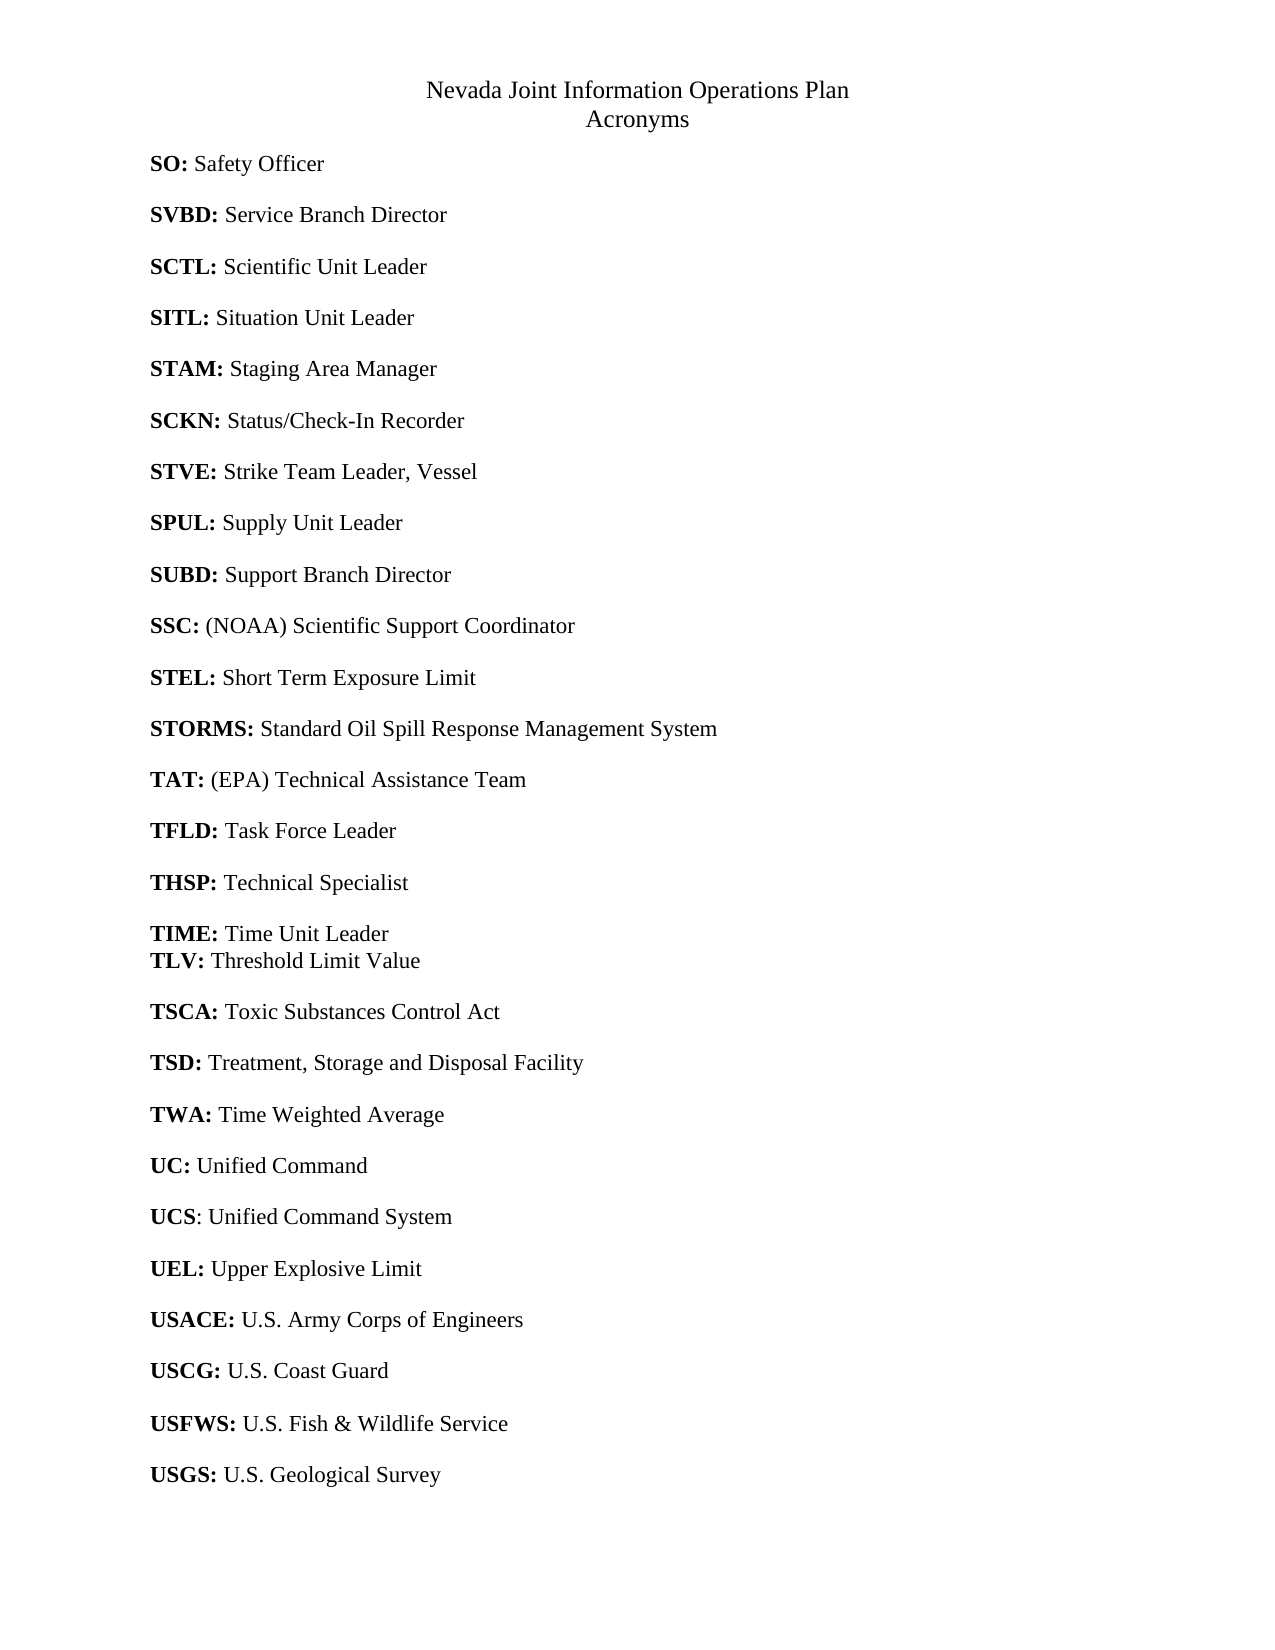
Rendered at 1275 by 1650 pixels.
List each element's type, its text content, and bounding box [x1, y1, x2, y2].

text SVBD: Service Branch Director [150, 201, 1125, 228]
text STAM: Staging Area Manager [150, 355, 1125, 382]
text SPUL: Supply Unit Leader [150, 509, 1125, 536]
text SUBD: Support Branch Director [150, 561, 1125, 587]
text THSP: Technical Specialist [150, 869, 1125, 895]
text TLV: Threshold Limit Value [150, 947, 1125, 973]
text STORMS: Standard Oil Spill Response Management System [150, 715, 1125, 741]
text UEL: Upper Explosive Limit [150, 1255, 1125, 1281]
text USCG: U.S. Coast Guard [150, 1357, 1125, 1384]
text TFLD: Task Force Leader [150, 818, 1125, 844]
text SCKN: Status/Check-In Recorder [150, 407, 1125, 433]
text SSC: (NOAA) Scientific Support Coordinator [150, 612, 1125, 638]
text SITL: Situation Unit Leader [150, 304, 1125, 330]
text SO: Safety Officer [150, 150, 1125, 176]
text TSD: Treatment, Storage and Disposal Facility [150, 1049, 1125, 1076]
text TAT: (EPA) Technical Assistance Team [150, 766, 1125, 793]
text UCS: Unified Command System [150, 1203, 1125, 1230]
text TIME: Time Unit Leader [150, 920, 1125, 947]
text SCTL: Scientific Unit Leader [150, 253, 1125, 279]
text USACE: U.S. Army Corps of Engineers [150, 1306, 1125, 1332]
text UC: Unified Command [150, 1152, 1125, 1178]
text TSCA: Toxic Substances Control Act [150, 998, 1125, 1024]
text STVE: Strike Team Leader, Vessel [150, 458, 1125, 484]
text USFWS: U.S. Fish & Wildlife Service [150, 1410, 1125, 1437]
text TWA: Time Weighted Average [150, 1101, 1125, 1127]
text USGS: U.S. Geological Survey [150, 1462, 1125, 1488]
text STEL: Short Term Exposure Limit [150, 663, 1125, 690]
